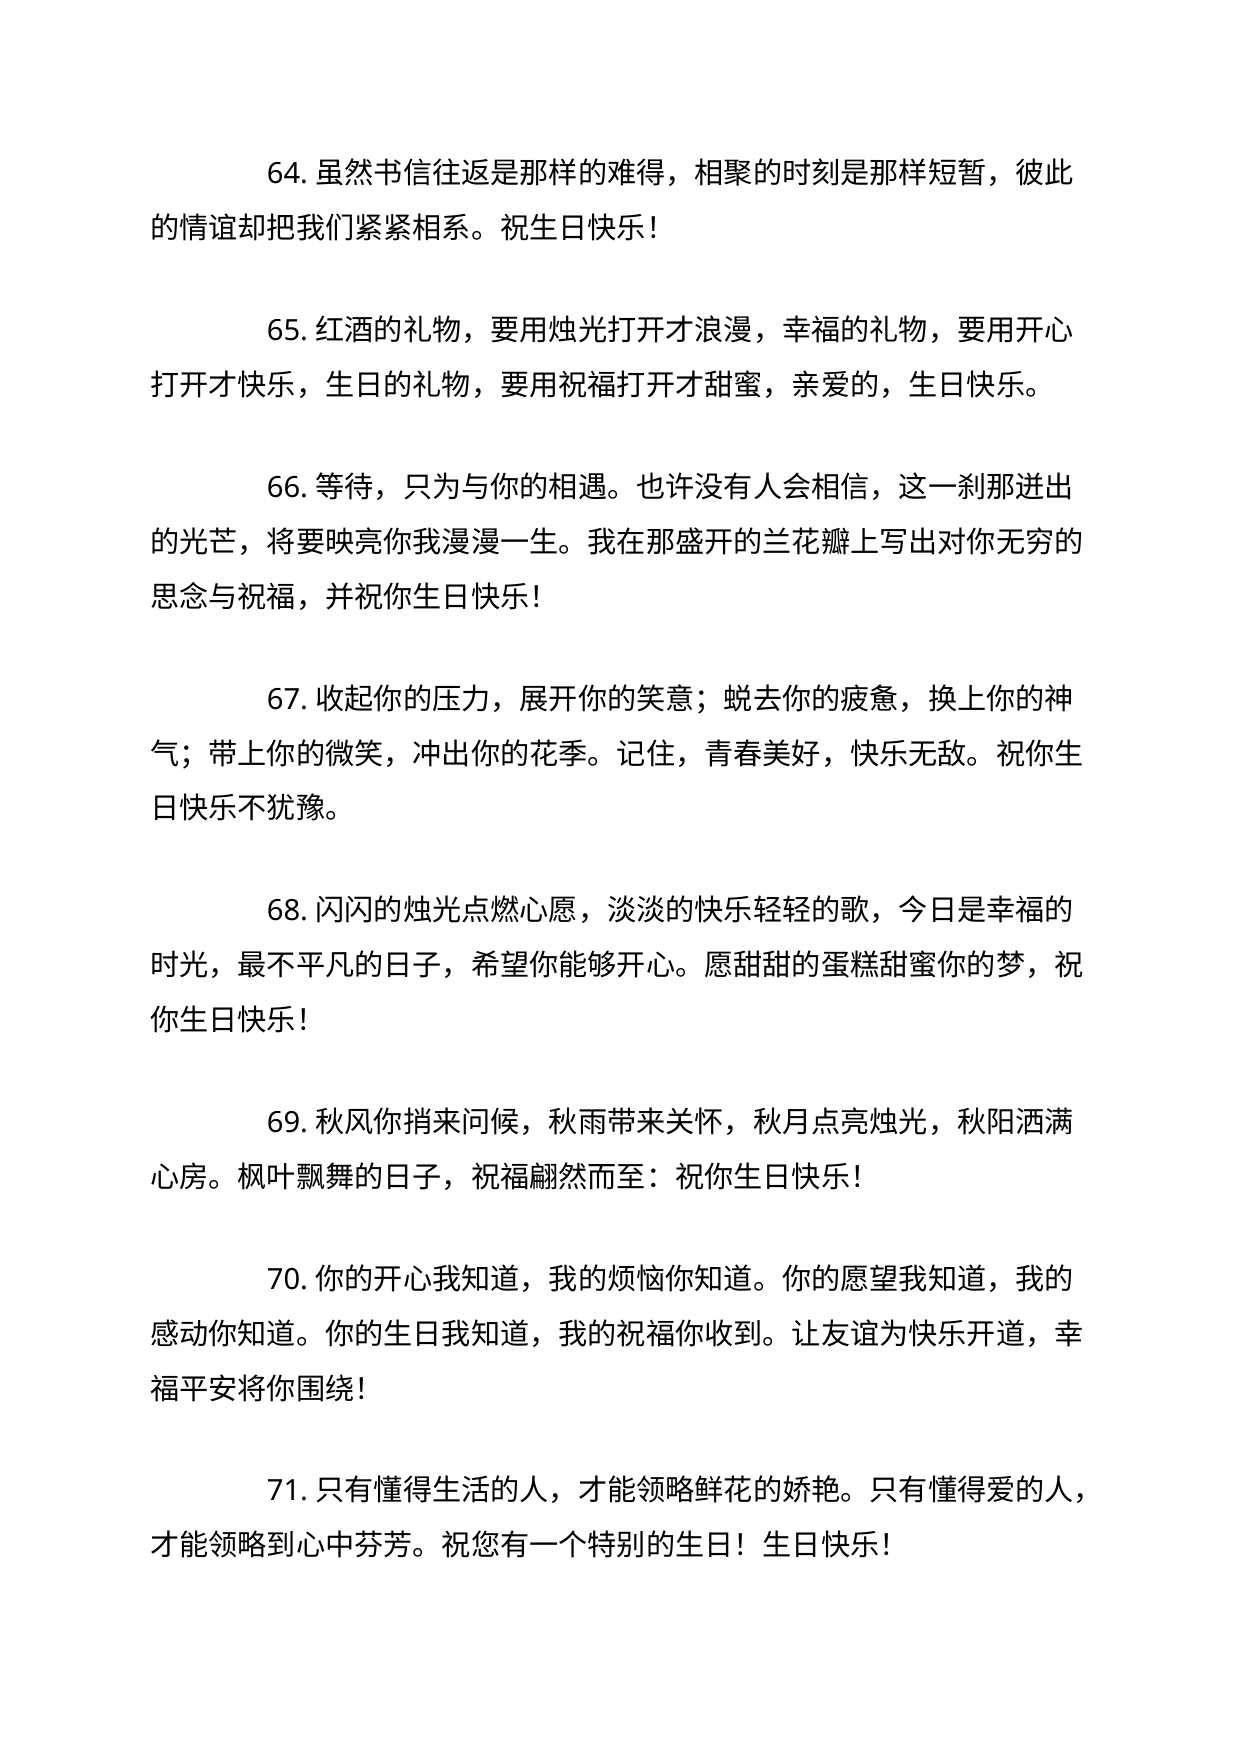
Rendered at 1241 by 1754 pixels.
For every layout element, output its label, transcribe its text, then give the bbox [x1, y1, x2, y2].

text 70. 你的开心我知道，我的烦恼你知道。你的愿望我知道，我的感动你知道。你的生日我知道，我的祝福你收到。让友谊为快乐开道，幸福平安将你围绕！ [150, 1255, 1090, 1407]
text 64. 虽然书信往返是那样的难得，相聚的时刻是那样短暂，彼此的情谊却把我们紧紧相系。祝生日快乐！ [150, 150, 1090, 247]
text 71. 只有懂得生活的人，才能领略鲜花的娇艳。只有懂得爱的人，才能领略到心中芬芳。祝您有一个特别的生日！生日快乐！ [150, 1467, 1090, 1564]
text 65. 红酒的礼物，要用烛光打开才浪漫，幸福的礼物，要用开心打开才快乐，生日的礼物，要用祝福打开才甜蜜，亲爱的，生日快乐。 [150, 307, 1090, 404]
text 68. 闪闪的烛光点燃心愿，淡淡的快乐轻轻的歌，今日是幸福的时光，最不平凡的日子，希望你能够开心。愿甜甜的蛋糕甜蜜你的梦，祝你生日快乐！ [150, 887, 1090, 1039]
text 66. 等待，只为与你的相遇。也许没有人会相信，这一刹那迸出的光芒，将要映亮你我漫漫一生。我在那盛开的兰花瓣上写出对你无穷的思念与祝福，并祝你生日快乐！ [150, 463, 1090, 616]
text 69. 秋风你捎来问候，秋雨带来关怀，秋月点亮烛光，秋阳洒满心房。枫叶飘舞的日子，祝福翩然而至：祝你生日快乐！ [150, 1098, 1090, 1196]
text 67. 收起你的压力，展开你的笑意；蜕去你的疲惫，换上你的神气；带上你的微笑，冲出你的花季。记住，青春美好，快乐无敌。祝你生日快乐不犹豫。 [150, 675, 1090, 827]
